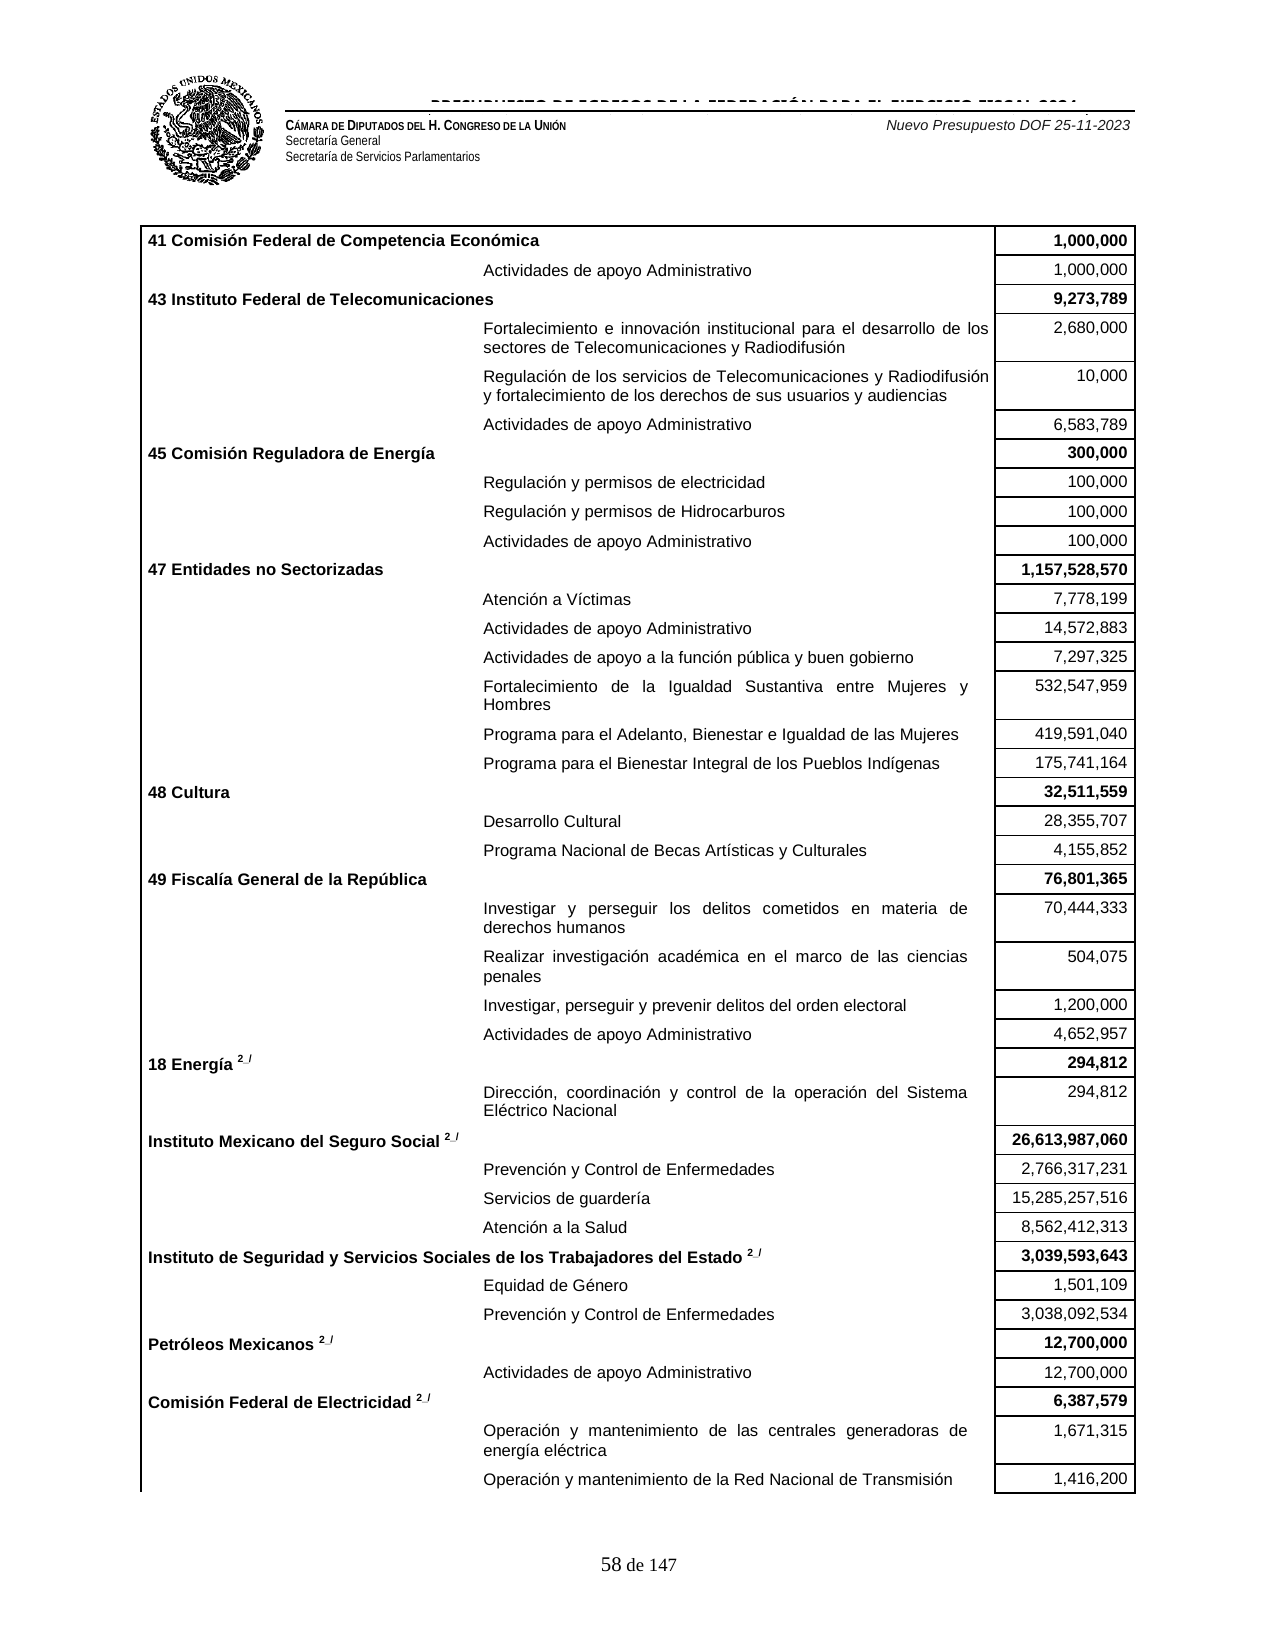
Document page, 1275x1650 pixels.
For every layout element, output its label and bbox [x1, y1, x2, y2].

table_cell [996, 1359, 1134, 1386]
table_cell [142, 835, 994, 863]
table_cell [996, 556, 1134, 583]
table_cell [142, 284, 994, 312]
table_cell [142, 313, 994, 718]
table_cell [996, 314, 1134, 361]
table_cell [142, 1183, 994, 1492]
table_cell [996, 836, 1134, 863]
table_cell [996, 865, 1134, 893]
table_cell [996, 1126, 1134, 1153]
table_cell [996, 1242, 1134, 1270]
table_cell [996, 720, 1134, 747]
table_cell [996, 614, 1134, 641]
picture [147, 73, 266, 186]
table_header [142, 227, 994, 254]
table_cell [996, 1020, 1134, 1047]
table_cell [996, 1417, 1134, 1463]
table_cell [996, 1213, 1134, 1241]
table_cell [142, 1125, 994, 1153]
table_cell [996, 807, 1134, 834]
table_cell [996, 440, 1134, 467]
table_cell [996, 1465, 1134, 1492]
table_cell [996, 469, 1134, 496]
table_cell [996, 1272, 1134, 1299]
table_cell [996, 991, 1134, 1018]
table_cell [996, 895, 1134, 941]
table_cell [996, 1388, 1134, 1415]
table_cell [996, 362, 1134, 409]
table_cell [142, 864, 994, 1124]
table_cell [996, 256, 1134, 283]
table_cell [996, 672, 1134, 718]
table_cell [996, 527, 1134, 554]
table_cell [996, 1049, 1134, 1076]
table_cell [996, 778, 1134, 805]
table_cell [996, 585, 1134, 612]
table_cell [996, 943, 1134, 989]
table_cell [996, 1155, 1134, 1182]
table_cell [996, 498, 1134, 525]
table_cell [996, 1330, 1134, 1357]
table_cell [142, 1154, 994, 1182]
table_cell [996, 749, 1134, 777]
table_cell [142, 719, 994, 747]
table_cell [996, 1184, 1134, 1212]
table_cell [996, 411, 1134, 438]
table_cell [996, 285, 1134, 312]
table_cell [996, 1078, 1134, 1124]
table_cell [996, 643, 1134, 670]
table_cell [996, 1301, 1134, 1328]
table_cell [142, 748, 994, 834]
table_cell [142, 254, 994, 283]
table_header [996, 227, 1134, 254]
